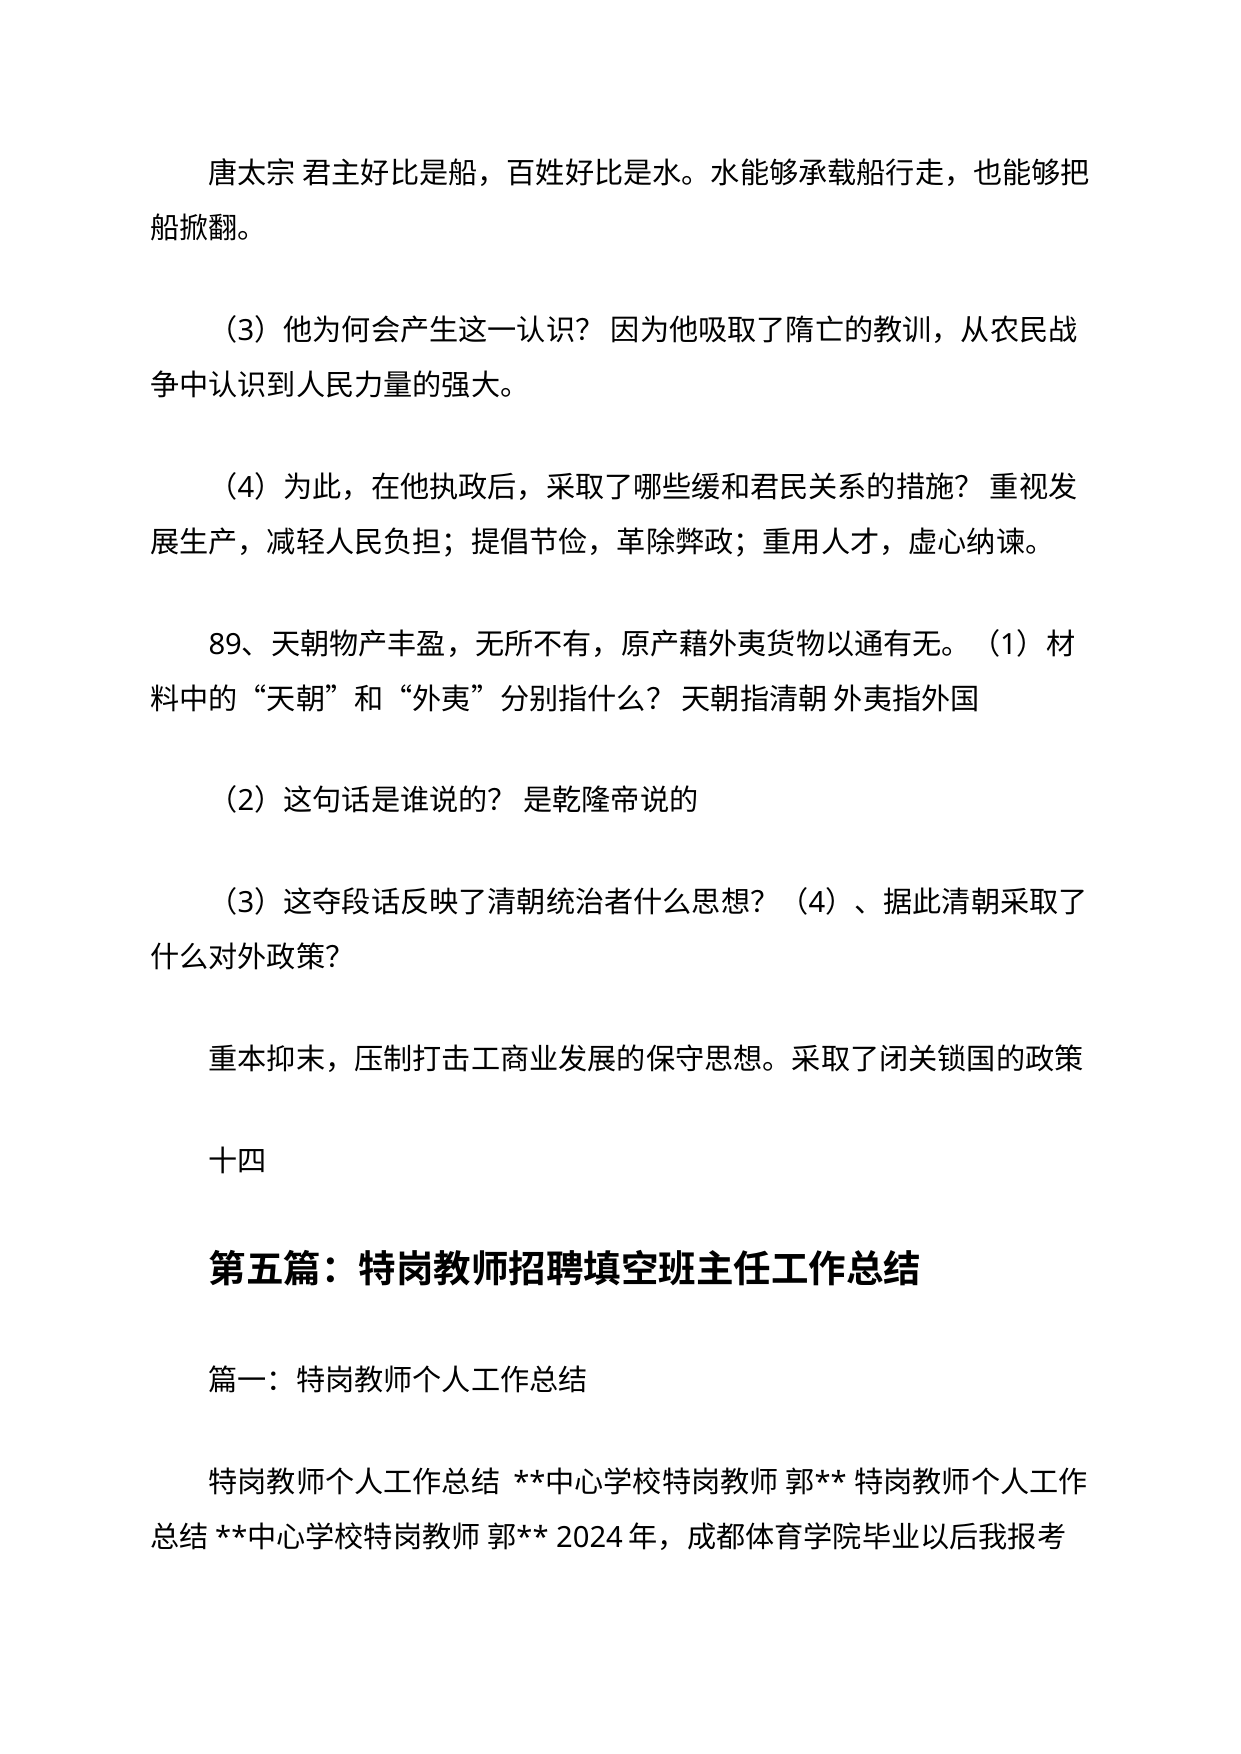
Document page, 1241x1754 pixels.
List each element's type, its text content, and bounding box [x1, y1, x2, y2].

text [150, 1458, 1090, 1556]
text 篇一：特岗教师个人工作总结 [150, 1357, 1090, 1399]
text 十四 [150, 1137, 1090, 1180]
text 第五篇：特岗教师招聘填空班主任工作总结 [150, 1239, 1090, 1293]
text 89、天朝物产丰盈，无所不有，原产藉外夷货物以通有无。（1）材料中的“天朝”和“外夷”分别指什么？ 天朝指清朝 外夷指外国 [150, 620, 1090, 717]
text 重本抑末，压制打击工商业发展的保守思想。采取了闭关锁国的政策 [150, 1036, 1090, 1078]
text （4）为此，在他执政后，采取了哪些缓和君民关系的措施？ 重视发展生产，减轻人民负担；提倡节俭，革除弊政；重用人才，虚心纳谏。 [150, 463, 1090, 561]
text （3）他为何会产生这一认识？ 因为他吸取了隋亡的教训，从农民战争中认识到人民力量的强大。 [150, 307, 1090, 404]
text （2）这句话是谁说的？ 是乾隆帝说的 [150, 777, 1090, 819]
text （3）这夺段话反映了清朝统治者什么思想？（4）、据此清朝采取了什么对外政策？ [150, 879, 1090, 976]
text 唐太宗 君主好比是船，百姓好比是水。水能够承载船行走，也能够把船掀翻。 [150, 150, 1090, 247]
